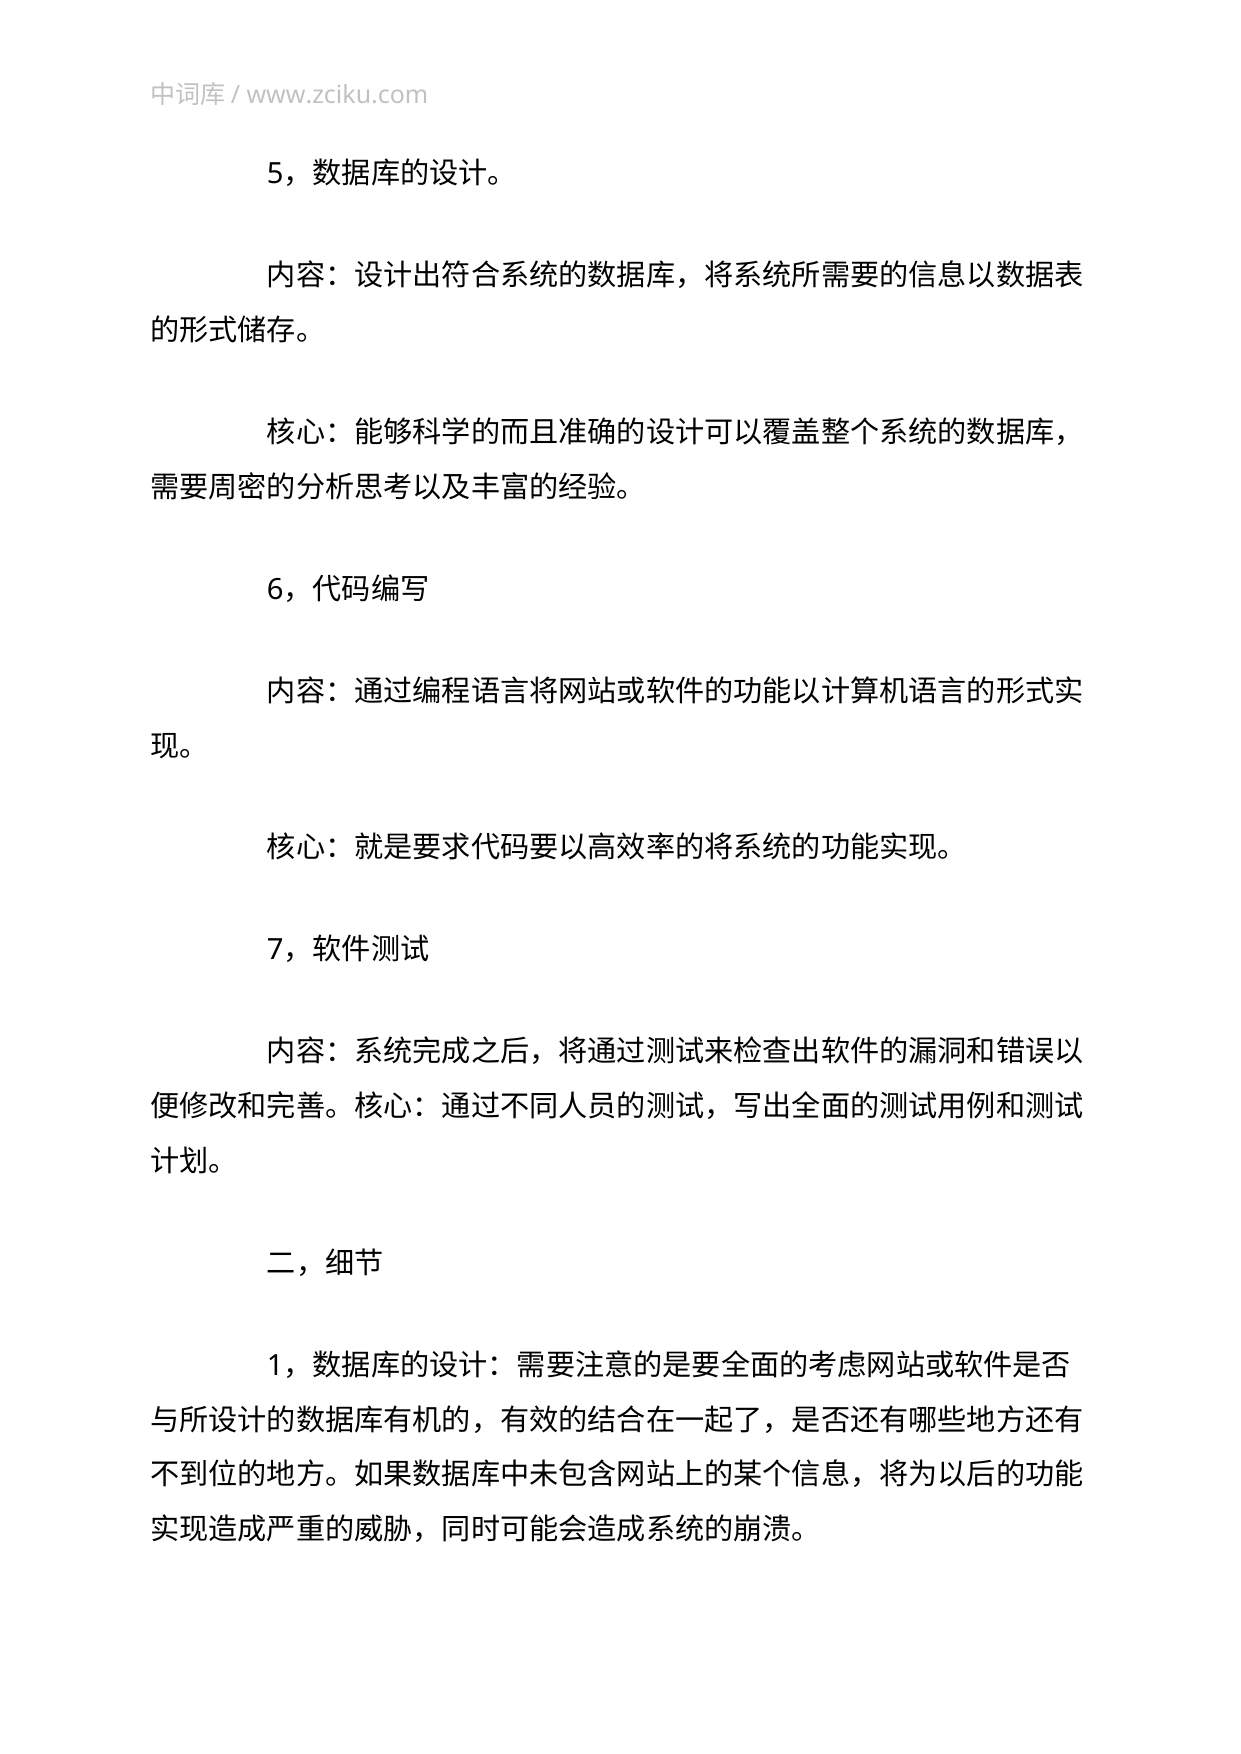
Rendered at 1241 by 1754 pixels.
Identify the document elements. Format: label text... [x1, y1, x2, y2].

text 5，数据库的设计。 [150, 150, 1090, 192]
text 内容：设计出符合系统的数据库，将系统所需要的信息以数据表的形式储存。 [150, 252, 1090, 349]
text 内容：通过编程语言将网站或软件的功能以计算机语言的形式实现。 [150, 667, 1090, 764]
text 核心：能够科学的而且准确的设计可以覆盖整个系统的数据库，需要周密的分析思考以及丰富的经验。 [150, 409, 1090, 506]
text 二，细节 [150, 1239, 1090, 1282]
text 核心：就是要求代码要以高效率的将系统的功能实现。 [150, 824, 1090, 866]
text 7，软件测试 [150, 926, 1090, 968]
text 1，数据库的设计：需要注意的是要全面的考虑网站或软件是否与所设计的数据库有机的，有效的结合在一起了，是否还有哪些地方还有不到位的地方。如果数据库中未包含网站上的某个信息，将为以后的功能实现造成严重的威胁，同时可能会造成系统的崩溃。 [150, 1341, 1090, 1548]
text 6，代码编写 [150, 565, 1090, 608]
text 内容：系统完成之后，将通过测试来检查出软件的漏洞和错误以便修改和完善。核心：通过不同人员的测试，写出全面的测试用例和测试计划。 [150, 1028, 1090, 1180]
